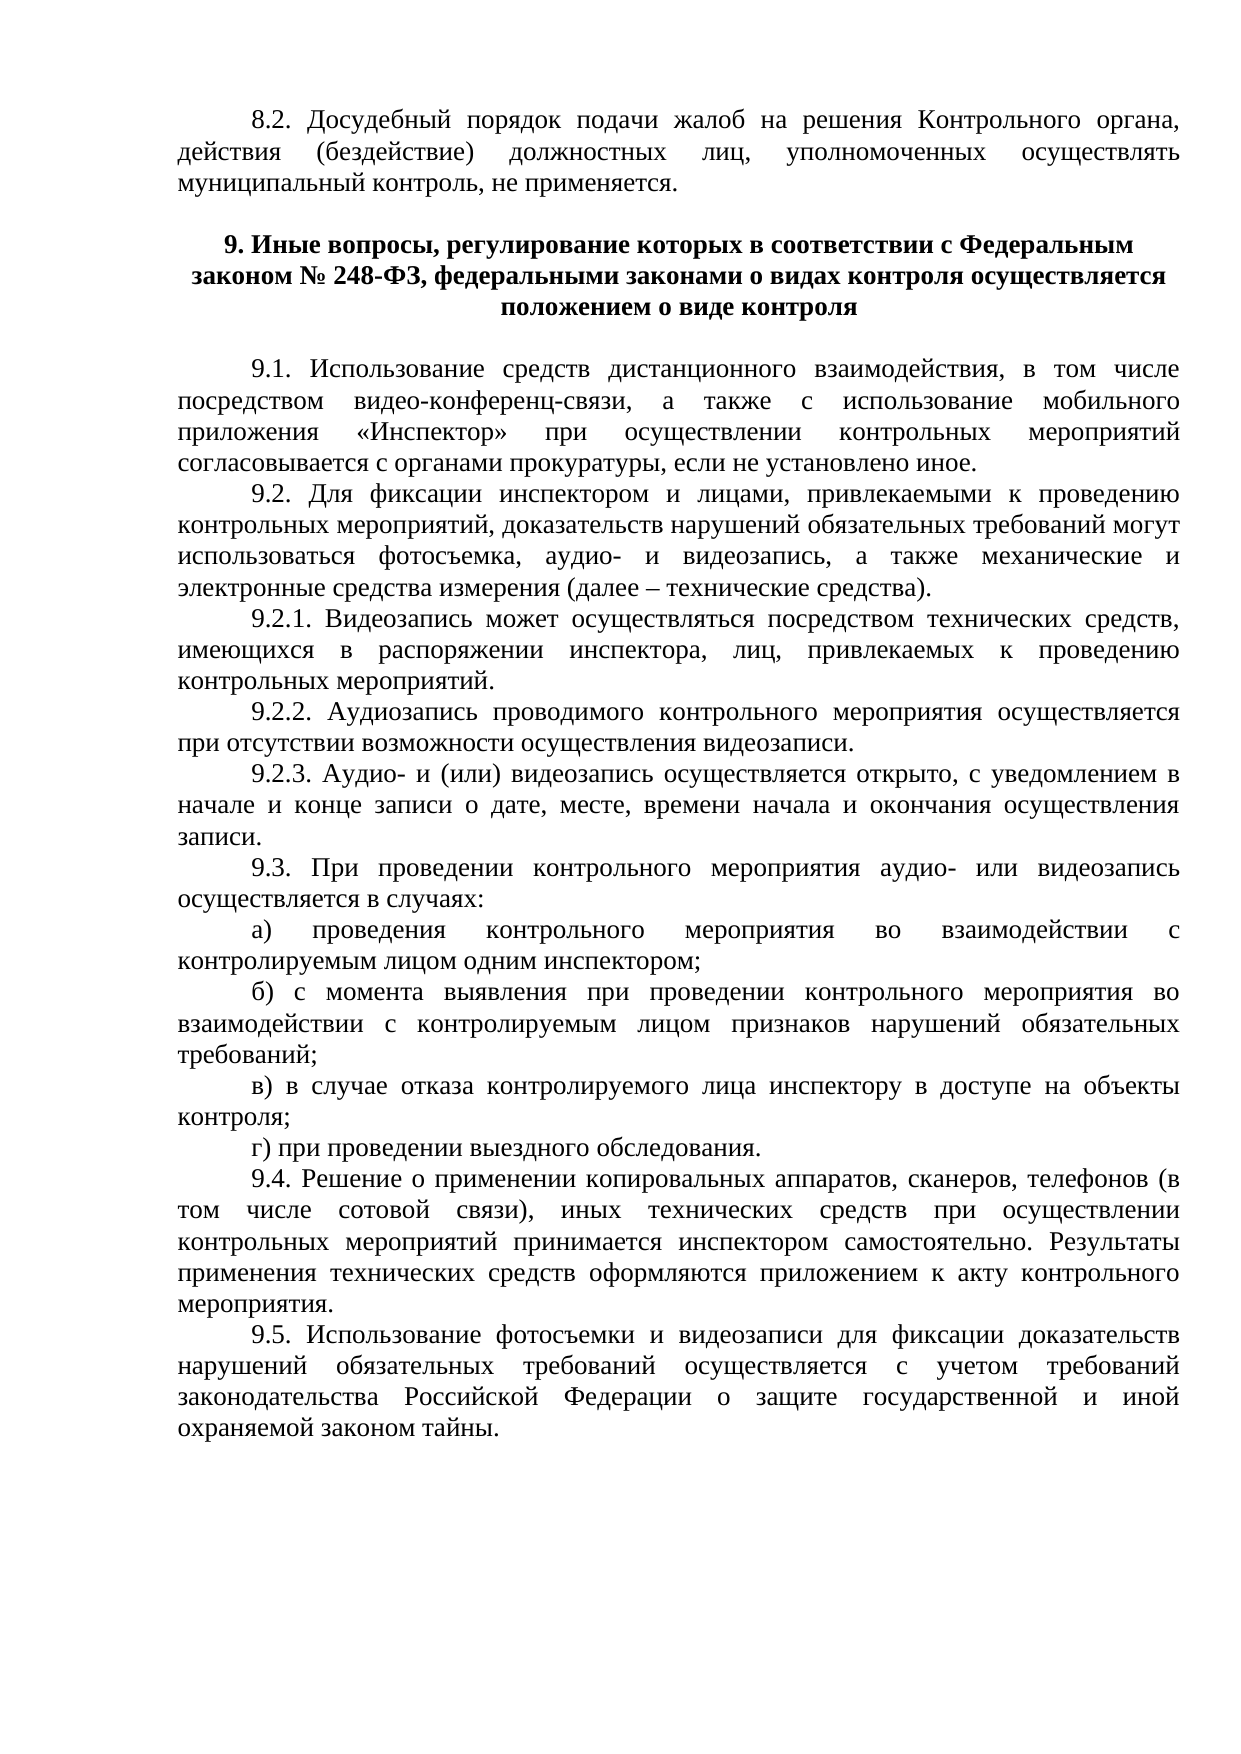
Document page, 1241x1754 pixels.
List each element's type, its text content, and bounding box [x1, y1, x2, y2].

text в) в случае отказа контролируемого лица инспектору в доступе на объекты контроля; [177, 1069, 1181, 1131]
text б) с момента выявления при проведении контрольного мероприятия во взаимодействии с контролируемым лицом признаков нарушений обязательных требований; [177, 976, 1181, 1069]
text 8.2. Досудебный порядок подачи жалоб на решения Контрольного органа, действия (бездействие) должностных лиц, уполномоченных осуществлять муниципальный контроль, не применяется. [177, 103, 1181, 197]
text 9.4. Решение о применении копировальных аппаратов, сканеров, телефонов (в том числе сотовой связи), иных технических средств при осуществлении контрольных мероприятий принимается инспектором самостоятельно. Результаты применения технических средств оформляются приложением к акту контрольного мероприятия. [177, 1162, 1181, 1318]
text 9.2. Для фиксации инспектором и лицами, привлекаемыми к проведению контрольных мероприятий, доказательств нарушений обязательных требований могут использоваться фотосъемка, аудио- и видеозапись, а также механические и электронные средства измерения (далее – технические средства). [177, 477, 1181, 602]
text 9.2.2. Аудиозапись проводимого контрольного мероприятия осуществляется при отсутствии возможности осуществления видеозаписи. [177, 695, 1181, 757]
text 9.1. Использование средств дистанционного взаимодействия, в том числе посредством видео-конференц-связи, а также с использование мобильного приложения «Инспектор» при осуществлении контрольных мероприятий согласовывается с органами прокуратуры, если не установлено иное. [177, 353, 1181, 477]
text г) при проведении выездного обследования. [177, 1131, 1181, 1162]
text 9.2.3. Аудио- и (или) видеозапись осуществляется открыто, с уведомлением в начале и конце записи о дате, месте, времени начала и окончания осуществления записи. [177, 757, 1181, 851]
text 9. Иные вопросы, регулирование которых в соответствии с Федеральным законом № 248-ФЗ, федеральными законами о видах контроля осуществляется положением о виде контроля [177, 228, 1181, 321]
text 9.2.1. Видеозапись может осуществляться посредством технических средств, имеющихся в распоряжении инспектора, лиц, привлекаемых к проведению контрольных мероприятий. [177, 602, 1181, 695]
text 9.3. При проведении контрольного мероприятия аудио- или видеозапись осуществляется в случаях: [177, 851, 1181, 913]
text а) проведения контрольного мероприятия во взаимодействии с контролируемым лицом одним инспектором; [177, 913, 1181, 976]
text 9.5. Использование фотосъемки и видеозаписи для фиксации доказательств нарушений обязательных требований осуществляется с учетом требований законодательства Российской Федерации о защите государственной и иной охраняемой законом тайны. [177, 1318, 1181, 1443]
